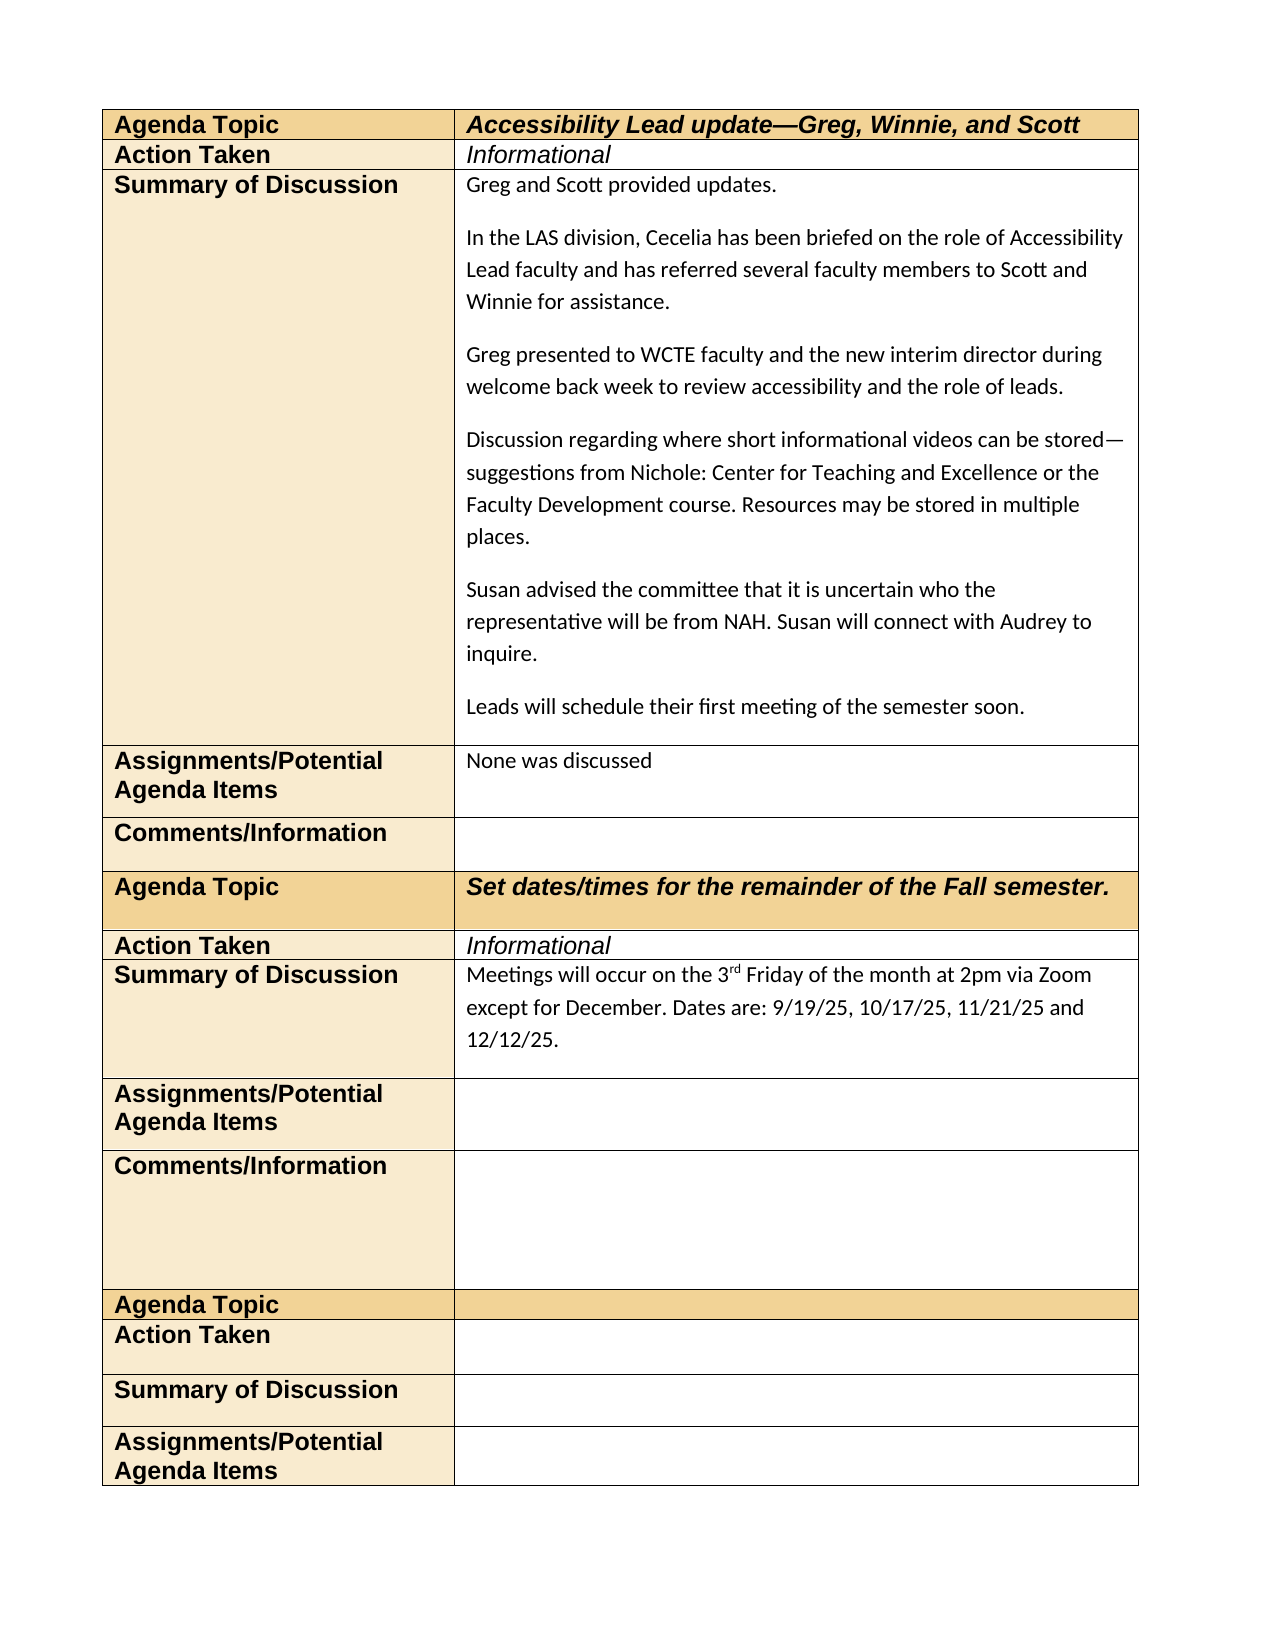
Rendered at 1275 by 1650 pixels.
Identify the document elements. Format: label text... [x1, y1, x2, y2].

table_cell [455, 1427, 1138, 1485]
table_cell Action Taken [103, 140, 454, 169]
table_cell Assignments/Potential Agenda Items [103, 746, 454, 817]
table_cell Summary of Discussion [103, 1375, 454, 1426]
table_cell Agenda Topic [103, 1290, 454, 1319]
table_cell Action Taken [103, 1320, 454, 1374]
table_cell Informational [455, 140, 1138, 169]
table_header Accessibility Lead update—Greg, Winnie, and Scott [455, 110, 1138, 139]
table_cell Action Taken [103, 931, 454, 959]
table_cell Assignments/Potential Agenda Items [103, 1427, 454, 1485]
table_cell [455, 1375, 1138, 1426]
table_cell [455, 1320, 1138, 1374]
table_cell Greg and Scott provided updates. In the LAS division, Cecelia has been briefed on the role of Accessibility Lead faculty and has referred several faculty members to Scott and Winnie for assistance. Greg presented to WCTE faculty and the new interim director during welcome back week to review accessibility and the role of leads. Discussion regarding where short informational videos can be stored—suggestions from Nichole: Center for Teaching and Excellence or the Faculty Development course. Resources may be stored in multiple places. Susan advised the committee that it is uncertain who the representative will be from NAH. Susan will connect with Audrey to inquire. Leads will schedule their first meeting of the semester soon. [455, 170, 1138, 745]
table_cell Summary of Discussion [103, 170, 454, 745]
table_cell Informational [455, 931, 1138, 959]
table_cell Comments/Information [103, 1151, 454, 1289]
table_cell Comments/Information [103, 818, 454, 871]
table_cell Set dates/times for the remainder of the Fall semester. [455, 872, 1138, 929]
table_cell [455, 1290, 1138, 1319]
table_cell None was discussed [455, 746, 1138, 817]
table_header Agenda Topic [103, 110, 454, 139]
table_cell [455, 1151, 1138, 1289]
table_cell [455, 818, 1138, 871]
table_cell Agenda Topic [103, 872, 454, 929]
table_cell Summary of Discussion [103, 960, 454, 1077]
table_cell Meetings will occur on the 3rd Friday of the month at 2pm via Zoom except for December. Dates are: 9/19/25, 10/17/25, 11/21/25 and 12/12/25. [455, 960, 1138, 1077]
table_cell [455, 1079, 1138, 1149]
table_cell Assignments/Potential Agenda Items [103, 1079, 454, 1149]
